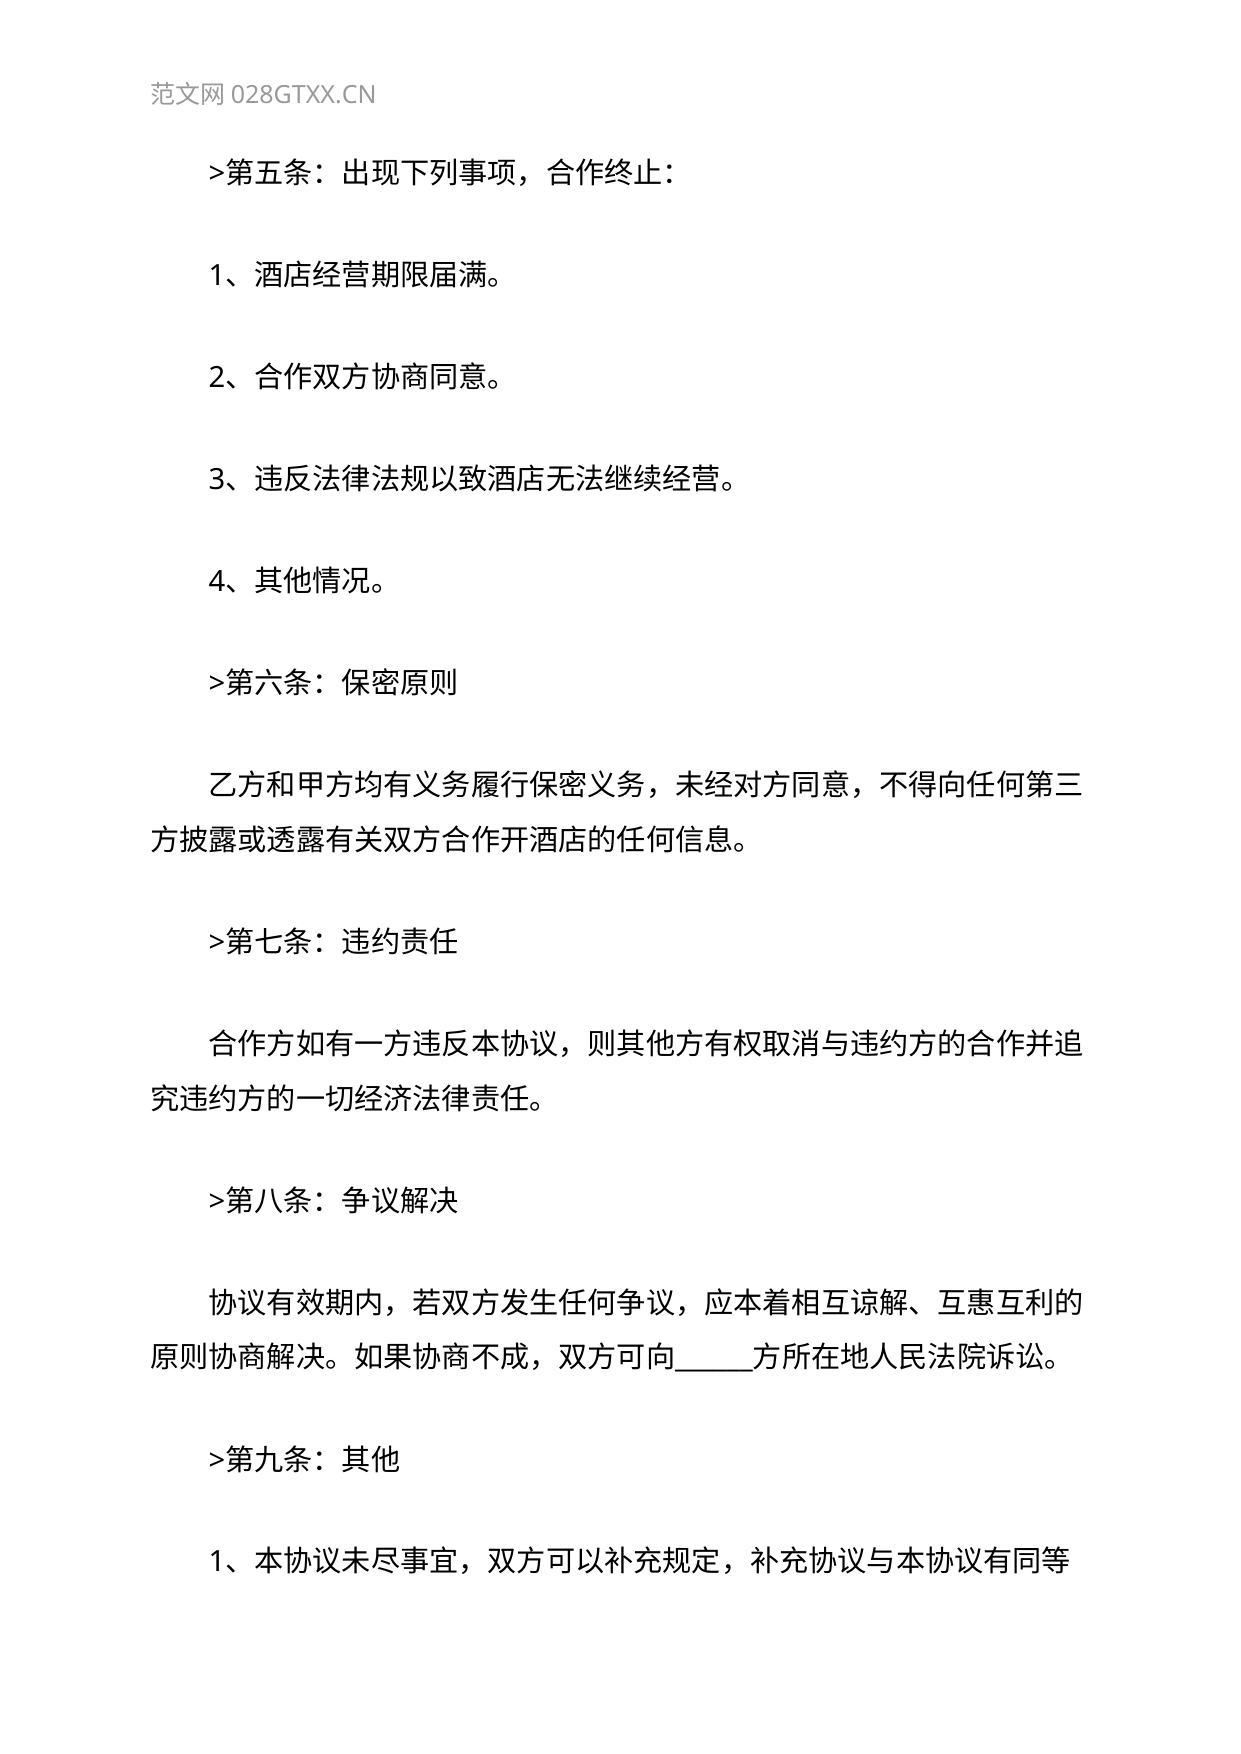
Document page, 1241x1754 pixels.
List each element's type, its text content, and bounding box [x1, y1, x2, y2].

text 2、合作双方协商同意。 [150, 354, 1090, 396]
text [150, 1538, 1090, 1580]
text 3、违反法律法规以致酒店无法继续经营。 [150, 456, 1090, 498]
text 乙方和甲方均有义务履行保密义务，未经对方同意，不得向任何第三方披露或透露有关双方合作开酒店的任何信息。 [150, 762, 1090, 859]
text >第七条：违约责任 [150, 918, 1090, 961]
text 1、酒店经营期限届满。 [150, 252, 1090, 294]
text 4、其他情况。 [150, 558, 1090, 600]
text >第八条：争议解决 [150, 1177, 1090, 1219]
text >第五条：出现下列事项，合作终止： [150, 150, 1090, 192]
text >第六条：保密原则 [150, 660, 1090, 702]
text >第九条：其他 [150, 1436, 1090, 1478]
text 协议有效期内，若双方发生任何争议，应本着相互谅解、互惠互利的原则协商解决。如果协商不成，双方可向______方所在地人民法院诉讼。 [150, 1279, 1090, 1376]
text 合作方如有一方违反本协议，则其他方有权取消与违约方的合作并追究违约方的一切经济法律责任。 [150, 1021, 1090, 1118]
